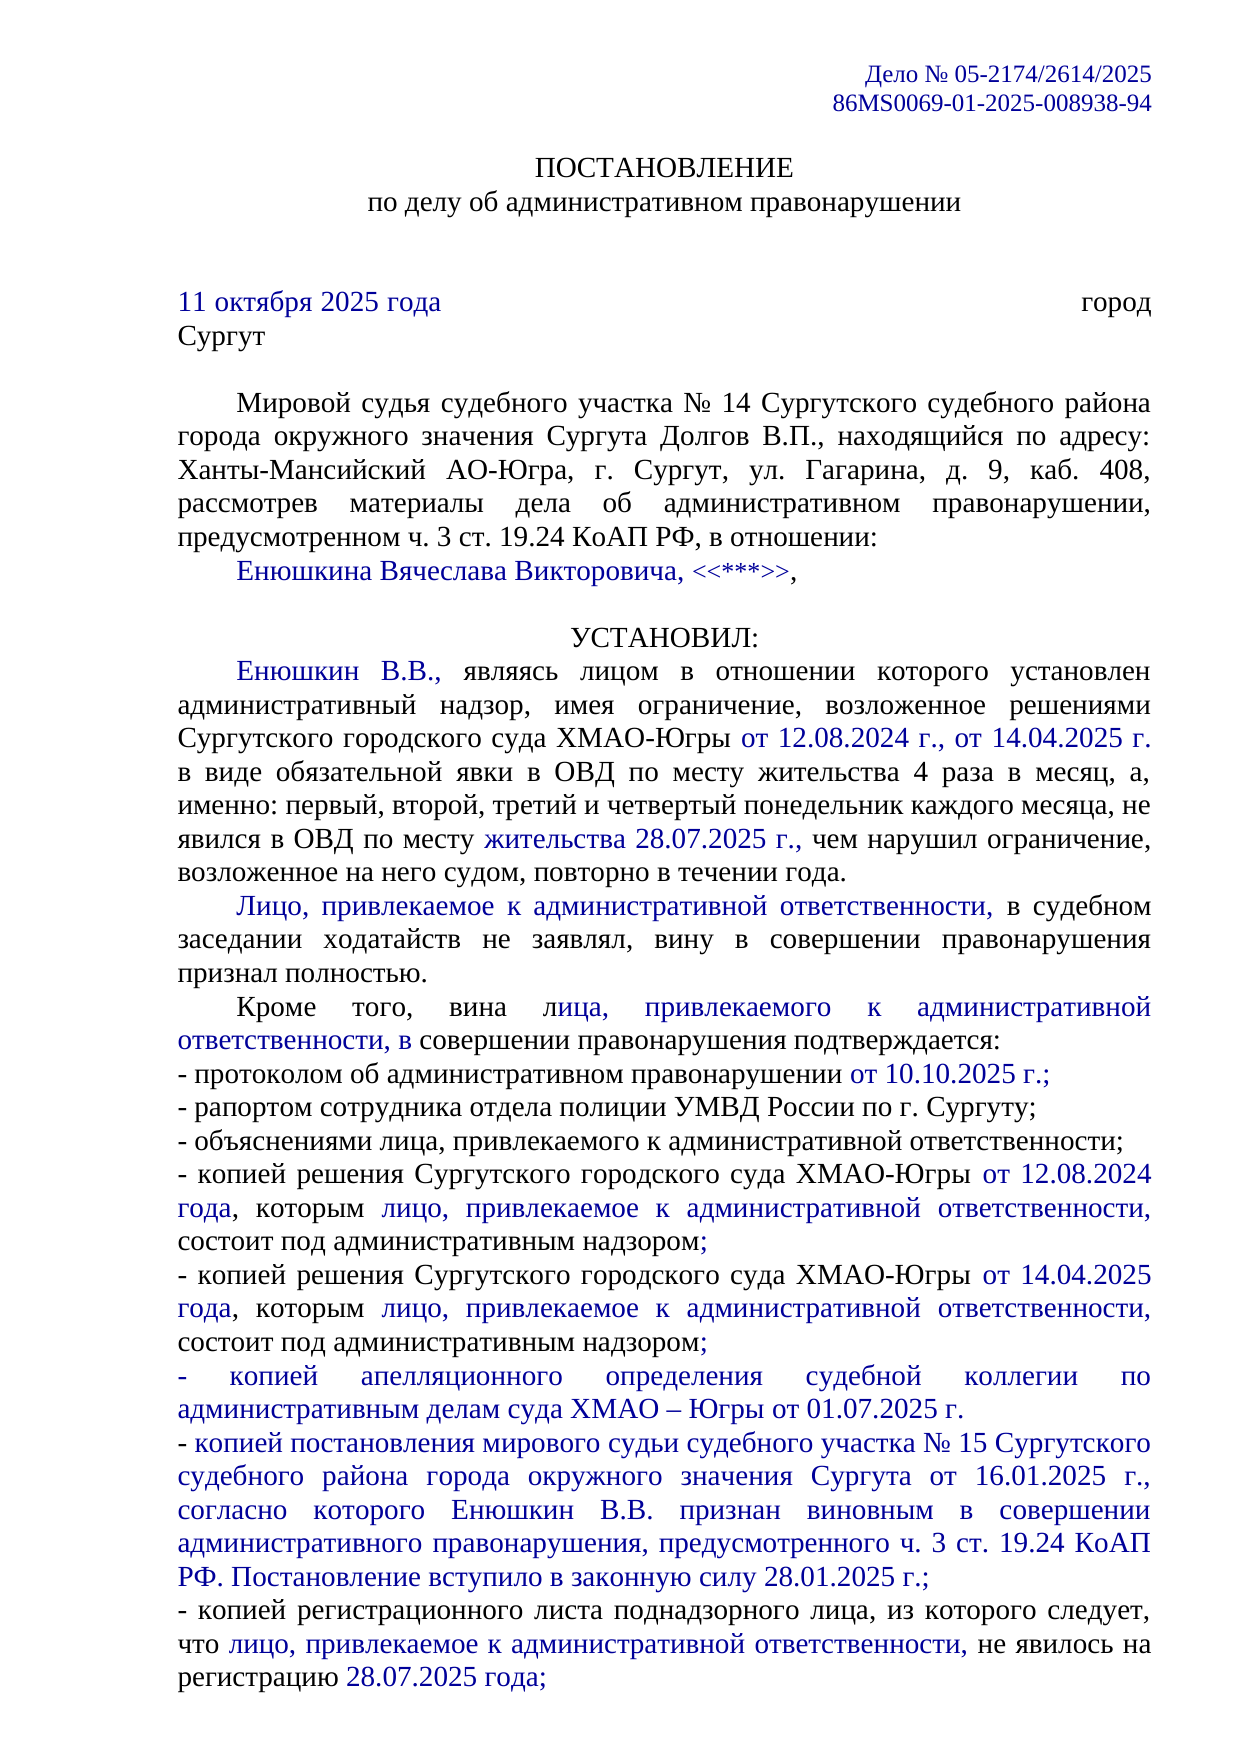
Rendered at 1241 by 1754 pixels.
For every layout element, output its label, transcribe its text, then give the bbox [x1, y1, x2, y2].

text Мировой судья судебного участка № 14 Сургутского судебного района города окружного значения Сургута Долгов В.П., находящийся по адресу: Ханты-Мансийский АО-Югра, г. Сургут, ул. Гагарина, д. 9, каб. 408, рассмотрев материалы дела об административном правонарушении, предусмотренном ч. 3 ст. 19.24 КоАП РФ, в отношении: [177, 385, 1152, 553]
text 11 октября 2025 года город Сургут [177, 284, 1152, 351]
text УСТАНОВИЛ: [177, 620, 1152, 653]
text - копией регистрационного листа поднадзорного лица, из которого следует, что лицо, привлекаемое к административной ответственности, не явилось на регистрацию 28.07.2025 года; [177, 1592, 1152, 1693]
text Кроме того, вина лица, привлекаемого к административной ответственности, в совершении правонарушения подтверждается: [177, 989, 1152, 1056]
text - объяснениями лица, привлекаемого к административной ответственности; [177, 1123, 1152, 1156]
text Енюшкина Вячеслава Викторовича, <<***>>, [177, 553, 1152, 586]
title по делу об административном правонарушении [177, 184, 1152, 217]
text - копией решения Сургутского городского суда ХМАО-Югры от 12.08.2024 года, которым лицо, привлекаемое к административной ответственности, состоит под административным надзором; [177, 1156, 1152, 1257]
text - рапортом сотрудника отдела полиции УМВД России по г. Сургуту; [177, 1089, 1152, 1123]
text Лицо, привлекаемое к административной ответственности, в судебном заседании ходатайств не заявлял, вину в совершении правонарушения признал полностью. [177, 888, 1152, 989]
text Енюшкин В.В., являясь лицом в отношении которого установлен административный надзор, имея ограничение, возложенное решениями Сургутского городского суда ХМАО-Югры от 12.08.2024 г., от 14.04.2025 г. в виде обязательной явки в ОВД по месту жительства 4 раза в месяц, а, именно: первый, второй, третий и четвертый понедельник каждого месяца, не явился в ОВД по месту жительства 28.07.2025 г., чем нарушил ограничение, возложенное на него судом, повторно в течении года. [177, 653, 1152, 888]
text - копией постановления мирового судьи судебного участка № 15 Сургутского судебного района города окружного значения Сургута от 16.01.2025 г., согласно которого Енюшкин В.В. признан виновным в совершении административного правонарушения, предусмотренного ч. 3 ст. 19.24 КоАП РФ. Постановление вступило в законную силу 28.01.2025 г.; [177, 1425, 1152, 1592]
text - копией решения Сургутского городского суда ХМАО-Югры от 14.04.2025 года, которым лицо, привлекаемое к административной ответственности, состоит под административным надзором; [177, 1257, 1152, 1358]
text - протоколом об административном правонарушении от 10.10.2025 г.; [177, 1056, 1152, 1089]
title 86MS0069-01-2025-008938-94 [177, 88, 1152, 117]
text - копией апелляционного определения судебной коллегии по административным делам суда ХМАО – Югры от 01.07.2025 г. [177, 1358, 1152, 1425]
title Дело № 05-2174/2614/2025 [177, 59, 1152, 88]
title ПОСТАНОВЛЕНИЕ [177, 150, 1152, 184]
